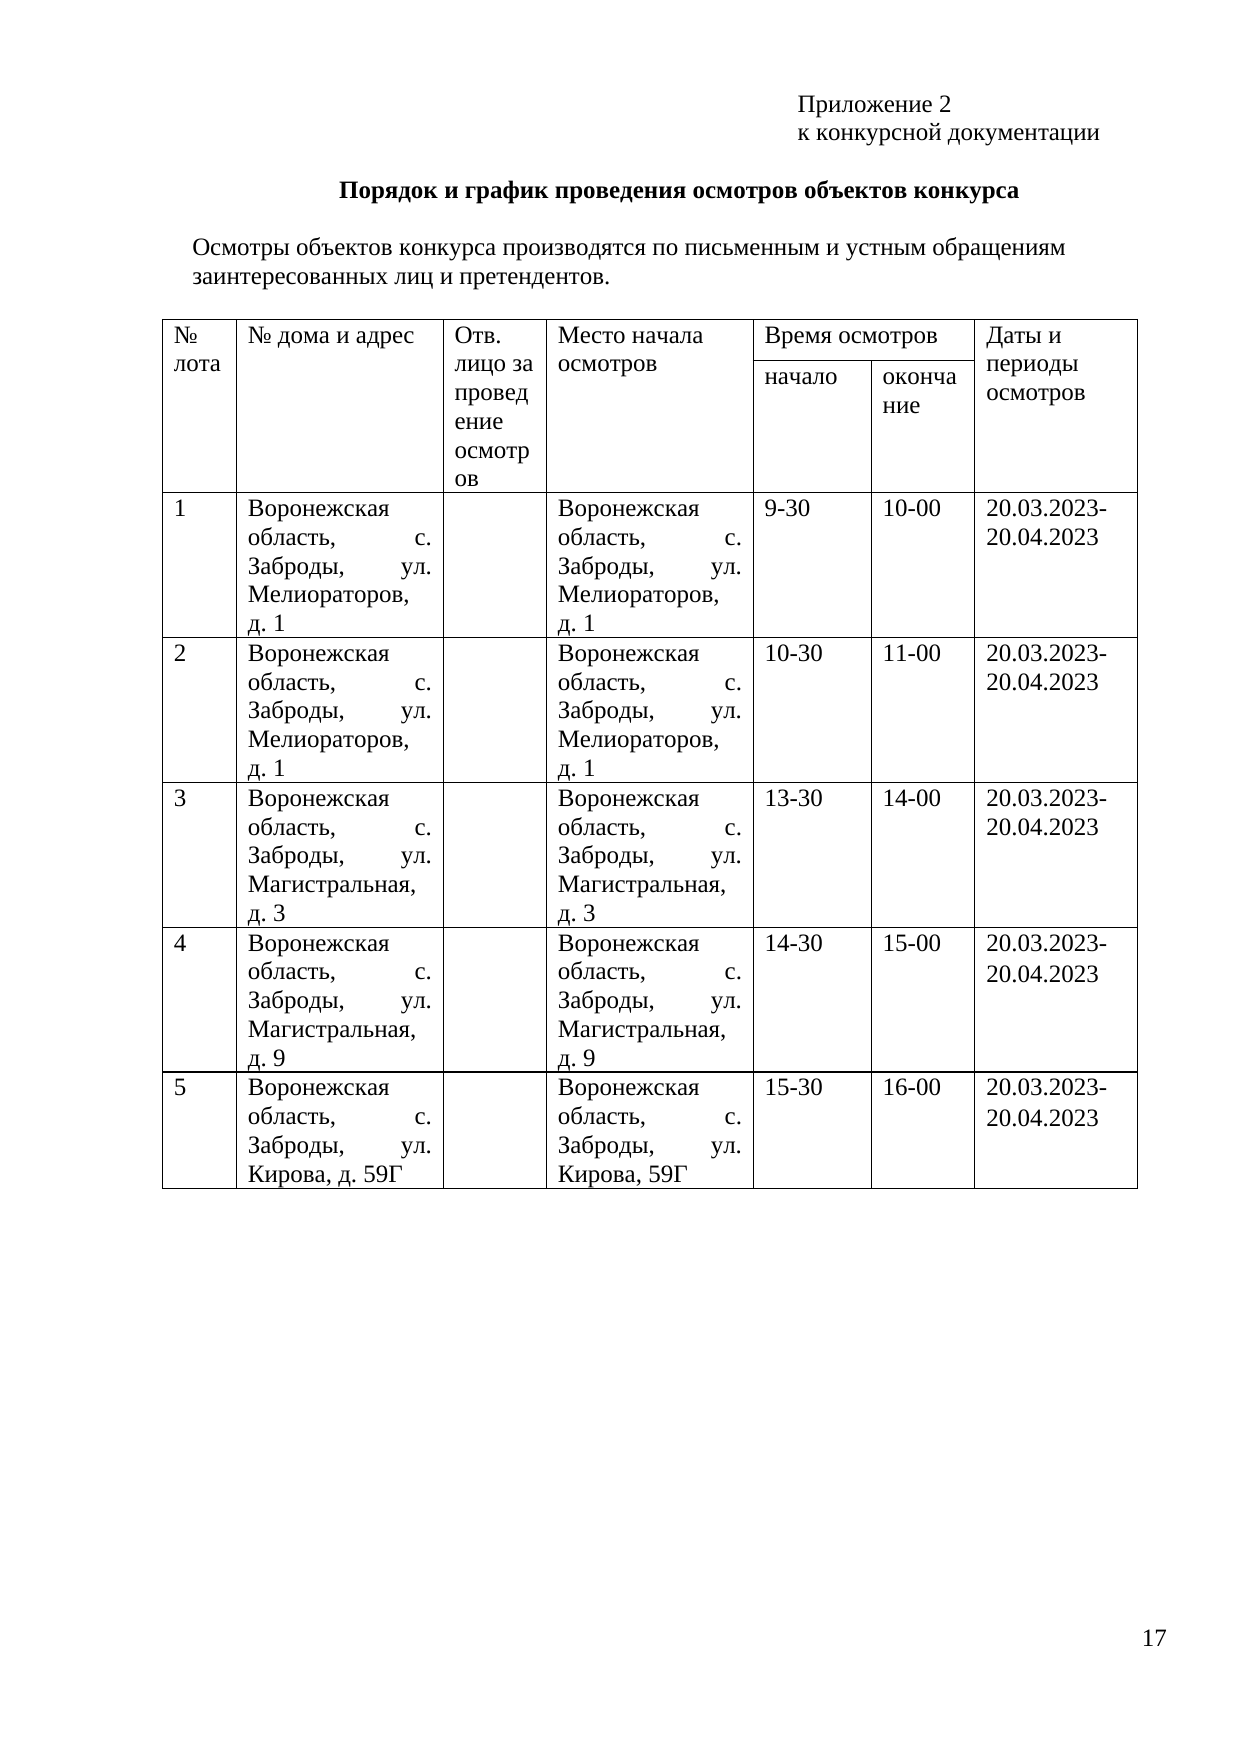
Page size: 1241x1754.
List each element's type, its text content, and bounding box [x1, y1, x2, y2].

table_header № дома и адрес [237, 320, 443, 492]
table_cell 3 [163, 783, 236, 927]
table_cell начало [754, 361, 871, 492]
table_cell Воронежская область, с. Заброды, ул. Кирова, 59Г [547, 1073, 753, 1187]
table_cell [444, 783, 546, 927]
table_cell [444, 493, 546, 637]
table_cell 5 [163, 1073, 236, 1187]
table_cell 15-00 [872, 928, 974, 1071]
table_cell Воронежская область, с. Заброды, ул. Кирова, д. 59Г [237, 1073, 443, 1187]
table_cell Воронежская область, с. Заброды, ул. Магистральная, д. 3 [547, 783, 753, 927]
table_header Отв. лицо за проведение осмотров [444, 320, 546, 492]
table_cell 14-30 [754, 928, 871, 1071]
table_cell [444, 928, 546, 1071]
table_cell Воронежская область, с. Заброды, ул. Мелиораторов, д. 1 [547, 638, 753, 782]
text Порядок и график проведения осмотров объектов конкурса [192, 175, 1167, 204]
table_cell [444, 638, 546, 782]
text Приложение 2 [797, 89, 1167, 117]
table_cell [444, 1073, 546, 1187]
table_cell 20.03.2023-20.04.2023 [975, 638, 1137, 782]
table_cell 4 [163, 928, 236, 1071]
table_header Время осмотров [754, 320, 974, 360]
table_cell 16-00 [872, 1073, 974, 1187]
table_cell 20.03.2023-20.04.2023 [975, 493, 1137, 637]
table_cell 1 [163, 493, 236, 637]
table_cell 20.03.2023-20.04.2023 [975, 1073, 1137, 1187]
table_cell Воронежская область, с. Заброды, ул. Магистральная, д. 9 [237, 928, 443, 1071]
text Осмотры объектов конкурса производятся по письменным и устным обращениям заинтересованных лиц и претендентов. [192, 232, 1167, 290]
table_header Место начала осмотров [547, 320, 753, 492]
table_cell 2 [163, 638, 236, 782]
table_cell 14-00 [872, 783, 974, 927]
table_cell 20.03.2023-20.04.2023 [975, 928, 1137, 1071]
table_cell 10-00 [872, 493, 974, 637]
table_cell 20.03.2023-20.04.2023 [975, 783, 1137, 927]
table_cell 9-30 [754, 493, 871, 637]
table_cell Воронежская область, с. Заброды, ул. Магистральная, д. 9 [547, 928, 753, 1071]
table_cell окончание [872, 361, 974, 492]
table_cell Воронежская область, с. Заброды, ул. Мелиораторов, д. 1 [547, 493, 753, 637]
table_cell Воронежская область, с. Заброды, ул. Магистральная, д. 3 [237, 783, 443, 927]
text к конкурсной документации [797, 117, 1167, 146]
table_cell Воронежская область, с. Заброды, ул. Мелиораторов, д. 1 [237, 493, 443, 637]
table_header № лота [163, 320, 236, 492]
table_cell Воронежская область, с. Заброды, ул. Мелиораторов, д. 1 [237, 638, 443, 782]
table_header Даты и периоды осмотров [975, 320, 1137, 492]
table_cell 15-30 [754, 1073, 871, 1187]
table_cell 13-30 [754, 783, 871, 927]
table_cell 11-00 [872, 638, 974, 782]
table_cell 10-30 [754, 638, 871, 782]
